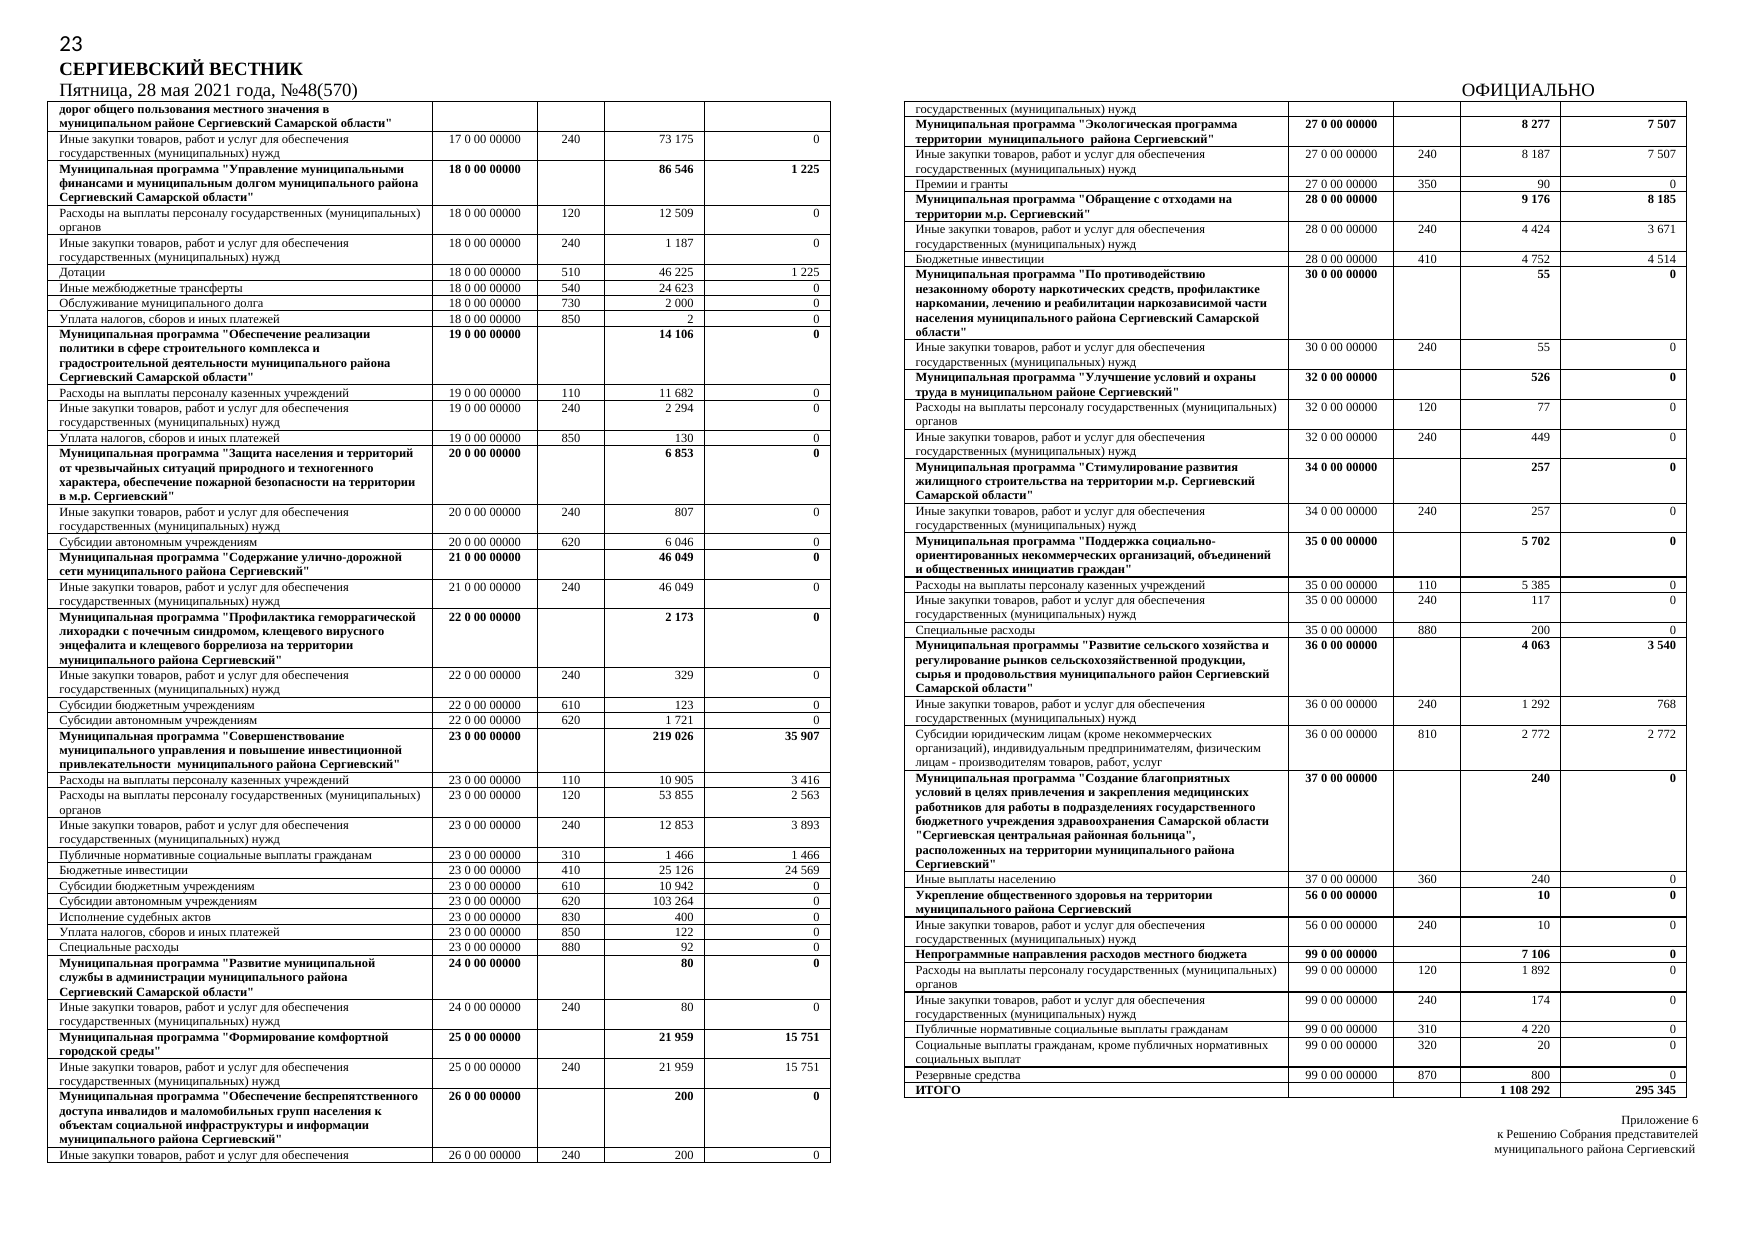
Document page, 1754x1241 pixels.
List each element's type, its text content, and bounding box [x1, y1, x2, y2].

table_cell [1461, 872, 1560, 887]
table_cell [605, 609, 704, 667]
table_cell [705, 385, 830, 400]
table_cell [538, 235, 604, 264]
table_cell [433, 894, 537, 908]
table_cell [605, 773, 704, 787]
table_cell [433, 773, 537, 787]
text Приложение 6 [915, 1113, 1698, 1127]
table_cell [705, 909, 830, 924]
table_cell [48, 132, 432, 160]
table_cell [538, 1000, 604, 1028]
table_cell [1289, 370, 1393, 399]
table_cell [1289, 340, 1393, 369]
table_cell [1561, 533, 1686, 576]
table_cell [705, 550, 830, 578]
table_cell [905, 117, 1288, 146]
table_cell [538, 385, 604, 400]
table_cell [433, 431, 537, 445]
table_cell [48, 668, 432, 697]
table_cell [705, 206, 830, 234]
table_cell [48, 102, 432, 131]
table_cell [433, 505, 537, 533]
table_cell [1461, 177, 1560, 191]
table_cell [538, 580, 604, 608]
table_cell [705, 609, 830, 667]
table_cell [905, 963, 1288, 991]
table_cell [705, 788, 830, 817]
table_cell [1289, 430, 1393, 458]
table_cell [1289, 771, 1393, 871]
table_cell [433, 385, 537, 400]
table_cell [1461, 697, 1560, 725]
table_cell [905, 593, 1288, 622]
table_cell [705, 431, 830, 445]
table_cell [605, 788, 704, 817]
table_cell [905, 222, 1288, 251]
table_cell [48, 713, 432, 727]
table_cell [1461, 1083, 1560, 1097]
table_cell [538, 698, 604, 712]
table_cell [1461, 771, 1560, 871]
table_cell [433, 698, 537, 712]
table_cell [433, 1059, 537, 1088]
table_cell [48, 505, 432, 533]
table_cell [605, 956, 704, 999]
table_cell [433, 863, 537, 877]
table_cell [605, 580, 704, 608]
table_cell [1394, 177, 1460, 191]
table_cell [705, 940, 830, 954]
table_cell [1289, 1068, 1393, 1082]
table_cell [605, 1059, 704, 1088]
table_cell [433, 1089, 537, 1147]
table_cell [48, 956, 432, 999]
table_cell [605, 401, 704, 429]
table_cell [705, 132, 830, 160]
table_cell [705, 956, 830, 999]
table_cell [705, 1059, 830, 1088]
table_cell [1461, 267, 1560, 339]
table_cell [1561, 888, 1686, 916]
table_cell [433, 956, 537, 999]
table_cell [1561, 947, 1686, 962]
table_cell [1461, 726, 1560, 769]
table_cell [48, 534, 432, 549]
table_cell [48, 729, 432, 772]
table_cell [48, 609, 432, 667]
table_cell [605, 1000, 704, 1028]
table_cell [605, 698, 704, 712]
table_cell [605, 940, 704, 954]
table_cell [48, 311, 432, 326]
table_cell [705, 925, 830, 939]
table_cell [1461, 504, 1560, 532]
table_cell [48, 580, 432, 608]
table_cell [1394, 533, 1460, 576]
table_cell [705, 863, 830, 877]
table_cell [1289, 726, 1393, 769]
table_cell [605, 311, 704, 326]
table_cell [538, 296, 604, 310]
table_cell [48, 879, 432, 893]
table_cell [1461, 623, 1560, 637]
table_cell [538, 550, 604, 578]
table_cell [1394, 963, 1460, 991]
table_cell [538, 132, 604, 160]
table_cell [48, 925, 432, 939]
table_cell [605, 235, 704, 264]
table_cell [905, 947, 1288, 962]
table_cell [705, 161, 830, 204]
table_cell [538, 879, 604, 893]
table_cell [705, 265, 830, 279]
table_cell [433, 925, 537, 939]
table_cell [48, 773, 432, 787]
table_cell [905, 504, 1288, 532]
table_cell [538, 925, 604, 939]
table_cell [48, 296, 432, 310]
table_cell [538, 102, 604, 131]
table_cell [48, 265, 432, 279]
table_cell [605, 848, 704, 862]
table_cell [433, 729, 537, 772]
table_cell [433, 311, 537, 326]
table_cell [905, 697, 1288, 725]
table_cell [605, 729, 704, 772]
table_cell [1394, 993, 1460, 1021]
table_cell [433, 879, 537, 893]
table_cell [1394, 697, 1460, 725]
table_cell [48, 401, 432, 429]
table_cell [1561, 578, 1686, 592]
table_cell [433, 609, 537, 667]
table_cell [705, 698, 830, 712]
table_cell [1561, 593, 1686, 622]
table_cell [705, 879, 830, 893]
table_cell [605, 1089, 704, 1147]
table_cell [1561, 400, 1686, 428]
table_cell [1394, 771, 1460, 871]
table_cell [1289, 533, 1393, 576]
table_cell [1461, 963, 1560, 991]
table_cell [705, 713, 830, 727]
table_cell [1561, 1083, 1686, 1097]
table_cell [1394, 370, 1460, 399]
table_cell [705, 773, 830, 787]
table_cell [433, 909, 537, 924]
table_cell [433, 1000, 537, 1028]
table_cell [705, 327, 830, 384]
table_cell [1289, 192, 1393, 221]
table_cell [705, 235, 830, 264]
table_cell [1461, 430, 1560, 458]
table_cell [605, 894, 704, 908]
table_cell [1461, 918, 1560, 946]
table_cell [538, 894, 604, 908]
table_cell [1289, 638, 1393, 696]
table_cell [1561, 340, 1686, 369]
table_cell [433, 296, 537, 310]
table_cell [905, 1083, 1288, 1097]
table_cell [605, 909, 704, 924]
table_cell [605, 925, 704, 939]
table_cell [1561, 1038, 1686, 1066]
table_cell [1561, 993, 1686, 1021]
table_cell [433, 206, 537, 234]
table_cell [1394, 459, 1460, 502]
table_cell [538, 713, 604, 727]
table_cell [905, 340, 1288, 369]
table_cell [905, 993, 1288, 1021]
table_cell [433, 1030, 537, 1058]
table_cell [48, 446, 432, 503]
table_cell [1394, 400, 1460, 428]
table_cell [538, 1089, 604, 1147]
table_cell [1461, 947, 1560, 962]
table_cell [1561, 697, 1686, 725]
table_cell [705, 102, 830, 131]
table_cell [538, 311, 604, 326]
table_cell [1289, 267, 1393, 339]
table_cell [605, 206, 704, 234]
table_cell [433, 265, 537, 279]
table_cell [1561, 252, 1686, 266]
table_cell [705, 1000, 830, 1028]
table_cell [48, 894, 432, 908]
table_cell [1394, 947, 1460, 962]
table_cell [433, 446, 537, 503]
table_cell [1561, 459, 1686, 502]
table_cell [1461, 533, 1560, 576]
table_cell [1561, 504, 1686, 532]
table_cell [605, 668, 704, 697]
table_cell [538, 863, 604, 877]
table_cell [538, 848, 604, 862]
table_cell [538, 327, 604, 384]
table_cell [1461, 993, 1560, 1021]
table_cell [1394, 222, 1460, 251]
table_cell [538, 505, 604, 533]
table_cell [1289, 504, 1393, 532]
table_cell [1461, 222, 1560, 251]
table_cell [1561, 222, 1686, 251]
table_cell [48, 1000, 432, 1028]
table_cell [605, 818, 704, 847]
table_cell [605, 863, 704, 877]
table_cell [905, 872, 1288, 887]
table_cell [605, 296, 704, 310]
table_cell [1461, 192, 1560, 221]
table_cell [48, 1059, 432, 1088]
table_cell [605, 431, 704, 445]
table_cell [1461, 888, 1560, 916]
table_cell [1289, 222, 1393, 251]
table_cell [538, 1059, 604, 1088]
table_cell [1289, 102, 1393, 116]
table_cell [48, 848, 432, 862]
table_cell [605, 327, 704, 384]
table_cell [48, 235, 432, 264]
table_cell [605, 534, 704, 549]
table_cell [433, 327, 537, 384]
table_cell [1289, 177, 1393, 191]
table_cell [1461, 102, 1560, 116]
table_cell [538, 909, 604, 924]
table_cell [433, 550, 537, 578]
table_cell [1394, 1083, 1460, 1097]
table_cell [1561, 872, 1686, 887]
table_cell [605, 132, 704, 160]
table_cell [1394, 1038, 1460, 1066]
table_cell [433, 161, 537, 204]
text к Решению Собрания представителей [915, 1127, 1698, 1141]
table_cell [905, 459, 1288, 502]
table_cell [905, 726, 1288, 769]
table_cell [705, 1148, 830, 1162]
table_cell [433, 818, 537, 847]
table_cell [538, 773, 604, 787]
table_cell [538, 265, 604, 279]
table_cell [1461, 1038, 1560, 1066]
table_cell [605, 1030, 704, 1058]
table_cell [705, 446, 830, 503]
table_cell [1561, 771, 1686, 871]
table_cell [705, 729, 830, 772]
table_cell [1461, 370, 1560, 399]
text муниципального района Сергиевский [915, 1141, 1698, 1156]
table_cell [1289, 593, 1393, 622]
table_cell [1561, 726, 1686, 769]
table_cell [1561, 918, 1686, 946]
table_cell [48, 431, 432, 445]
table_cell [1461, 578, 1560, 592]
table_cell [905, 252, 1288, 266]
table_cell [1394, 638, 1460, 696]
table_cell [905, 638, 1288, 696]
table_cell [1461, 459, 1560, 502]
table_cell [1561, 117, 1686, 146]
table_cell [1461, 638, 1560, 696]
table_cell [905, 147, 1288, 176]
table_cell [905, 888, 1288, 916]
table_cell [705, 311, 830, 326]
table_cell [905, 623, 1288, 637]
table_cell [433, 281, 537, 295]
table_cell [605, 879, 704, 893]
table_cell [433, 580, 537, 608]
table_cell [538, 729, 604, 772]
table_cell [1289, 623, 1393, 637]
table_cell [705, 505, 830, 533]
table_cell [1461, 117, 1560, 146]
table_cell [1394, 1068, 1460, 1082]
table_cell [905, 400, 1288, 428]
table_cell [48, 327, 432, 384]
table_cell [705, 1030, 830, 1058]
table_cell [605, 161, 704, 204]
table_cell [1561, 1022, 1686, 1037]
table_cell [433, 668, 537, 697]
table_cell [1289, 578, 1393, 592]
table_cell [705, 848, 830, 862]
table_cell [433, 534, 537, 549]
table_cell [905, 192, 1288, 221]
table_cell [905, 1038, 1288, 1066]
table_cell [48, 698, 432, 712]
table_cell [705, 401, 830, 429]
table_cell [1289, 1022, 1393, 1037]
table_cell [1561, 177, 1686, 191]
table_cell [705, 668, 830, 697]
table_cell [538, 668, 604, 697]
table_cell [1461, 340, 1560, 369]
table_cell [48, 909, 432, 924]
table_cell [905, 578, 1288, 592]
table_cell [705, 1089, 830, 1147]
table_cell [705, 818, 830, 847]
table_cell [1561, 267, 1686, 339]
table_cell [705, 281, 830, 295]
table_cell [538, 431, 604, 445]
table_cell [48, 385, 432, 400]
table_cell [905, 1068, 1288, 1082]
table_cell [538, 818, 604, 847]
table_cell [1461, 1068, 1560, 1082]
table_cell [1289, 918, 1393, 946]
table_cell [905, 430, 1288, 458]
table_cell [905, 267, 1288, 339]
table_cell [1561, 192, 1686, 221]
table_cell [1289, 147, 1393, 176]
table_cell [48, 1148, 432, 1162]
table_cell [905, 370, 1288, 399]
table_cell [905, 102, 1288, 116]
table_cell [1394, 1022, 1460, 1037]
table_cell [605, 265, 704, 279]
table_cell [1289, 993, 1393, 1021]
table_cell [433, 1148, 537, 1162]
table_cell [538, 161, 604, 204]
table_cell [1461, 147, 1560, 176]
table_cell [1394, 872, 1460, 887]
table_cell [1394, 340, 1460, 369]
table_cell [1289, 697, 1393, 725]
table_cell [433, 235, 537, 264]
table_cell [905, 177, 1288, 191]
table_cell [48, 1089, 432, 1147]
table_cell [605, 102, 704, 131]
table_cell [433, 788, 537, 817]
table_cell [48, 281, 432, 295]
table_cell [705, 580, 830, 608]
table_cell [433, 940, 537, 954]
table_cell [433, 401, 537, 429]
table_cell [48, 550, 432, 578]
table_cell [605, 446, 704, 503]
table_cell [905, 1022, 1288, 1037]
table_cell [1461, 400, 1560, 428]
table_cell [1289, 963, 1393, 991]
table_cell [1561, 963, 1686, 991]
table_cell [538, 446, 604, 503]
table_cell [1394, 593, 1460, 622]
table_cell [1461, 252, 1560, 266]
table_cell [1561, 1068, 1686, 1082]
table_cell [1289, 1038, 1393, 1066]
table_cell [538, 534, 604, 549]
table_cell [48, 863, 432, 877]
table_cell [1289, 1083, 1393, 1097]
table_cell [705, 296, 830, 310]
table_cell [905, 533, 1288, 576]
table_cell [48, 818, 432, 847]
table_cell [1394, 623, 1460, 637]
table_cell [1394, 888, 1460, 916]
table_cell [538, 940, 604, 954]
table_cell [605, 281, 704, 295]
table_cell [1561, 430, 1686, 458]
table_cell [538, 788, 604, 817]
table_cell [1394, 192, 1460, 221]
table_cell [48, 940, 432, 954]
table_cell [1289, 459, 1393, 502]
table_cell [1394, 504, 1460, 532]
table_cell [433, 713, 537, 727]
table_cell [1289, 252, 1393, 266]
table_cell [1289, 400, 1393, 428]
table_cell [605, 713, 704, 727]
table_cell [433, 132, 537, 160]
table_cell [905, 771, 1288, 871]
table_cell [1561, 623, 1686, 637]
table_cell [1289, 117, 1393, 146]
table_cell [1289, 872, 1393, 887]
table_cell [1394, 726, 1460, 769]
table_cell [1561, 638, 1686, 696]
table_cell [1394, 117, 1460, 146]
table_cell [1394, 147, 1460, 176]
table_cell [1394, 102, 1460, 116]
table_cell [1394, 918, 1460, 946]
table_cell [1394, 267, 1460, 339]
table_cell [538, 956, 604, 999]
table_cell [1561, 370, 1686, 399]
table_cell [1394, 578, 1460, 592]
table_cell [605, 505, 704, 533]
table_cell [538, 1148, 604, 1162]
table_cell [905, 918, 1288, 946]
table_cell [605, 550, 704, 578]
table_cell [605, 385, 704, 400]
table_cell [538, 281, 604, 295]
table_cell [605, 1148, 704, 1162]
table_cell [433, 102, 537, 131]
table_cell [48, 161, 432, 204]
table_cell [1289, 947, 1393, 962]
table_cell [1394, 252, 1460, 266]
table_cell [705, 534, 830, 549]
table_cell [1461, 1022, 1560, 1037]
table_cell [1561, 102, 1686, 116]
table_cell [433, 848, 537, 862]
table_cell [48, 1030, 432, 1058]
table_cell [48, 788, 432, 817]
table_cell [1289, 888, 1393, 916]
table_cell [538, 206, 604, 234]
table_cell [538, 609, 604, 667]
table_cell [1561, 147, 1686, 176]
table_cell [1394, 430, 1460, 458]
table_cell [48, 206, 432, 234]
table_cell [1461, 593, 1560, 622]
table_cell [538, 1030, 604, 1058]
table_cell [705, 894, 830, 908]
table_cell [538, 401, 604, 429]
